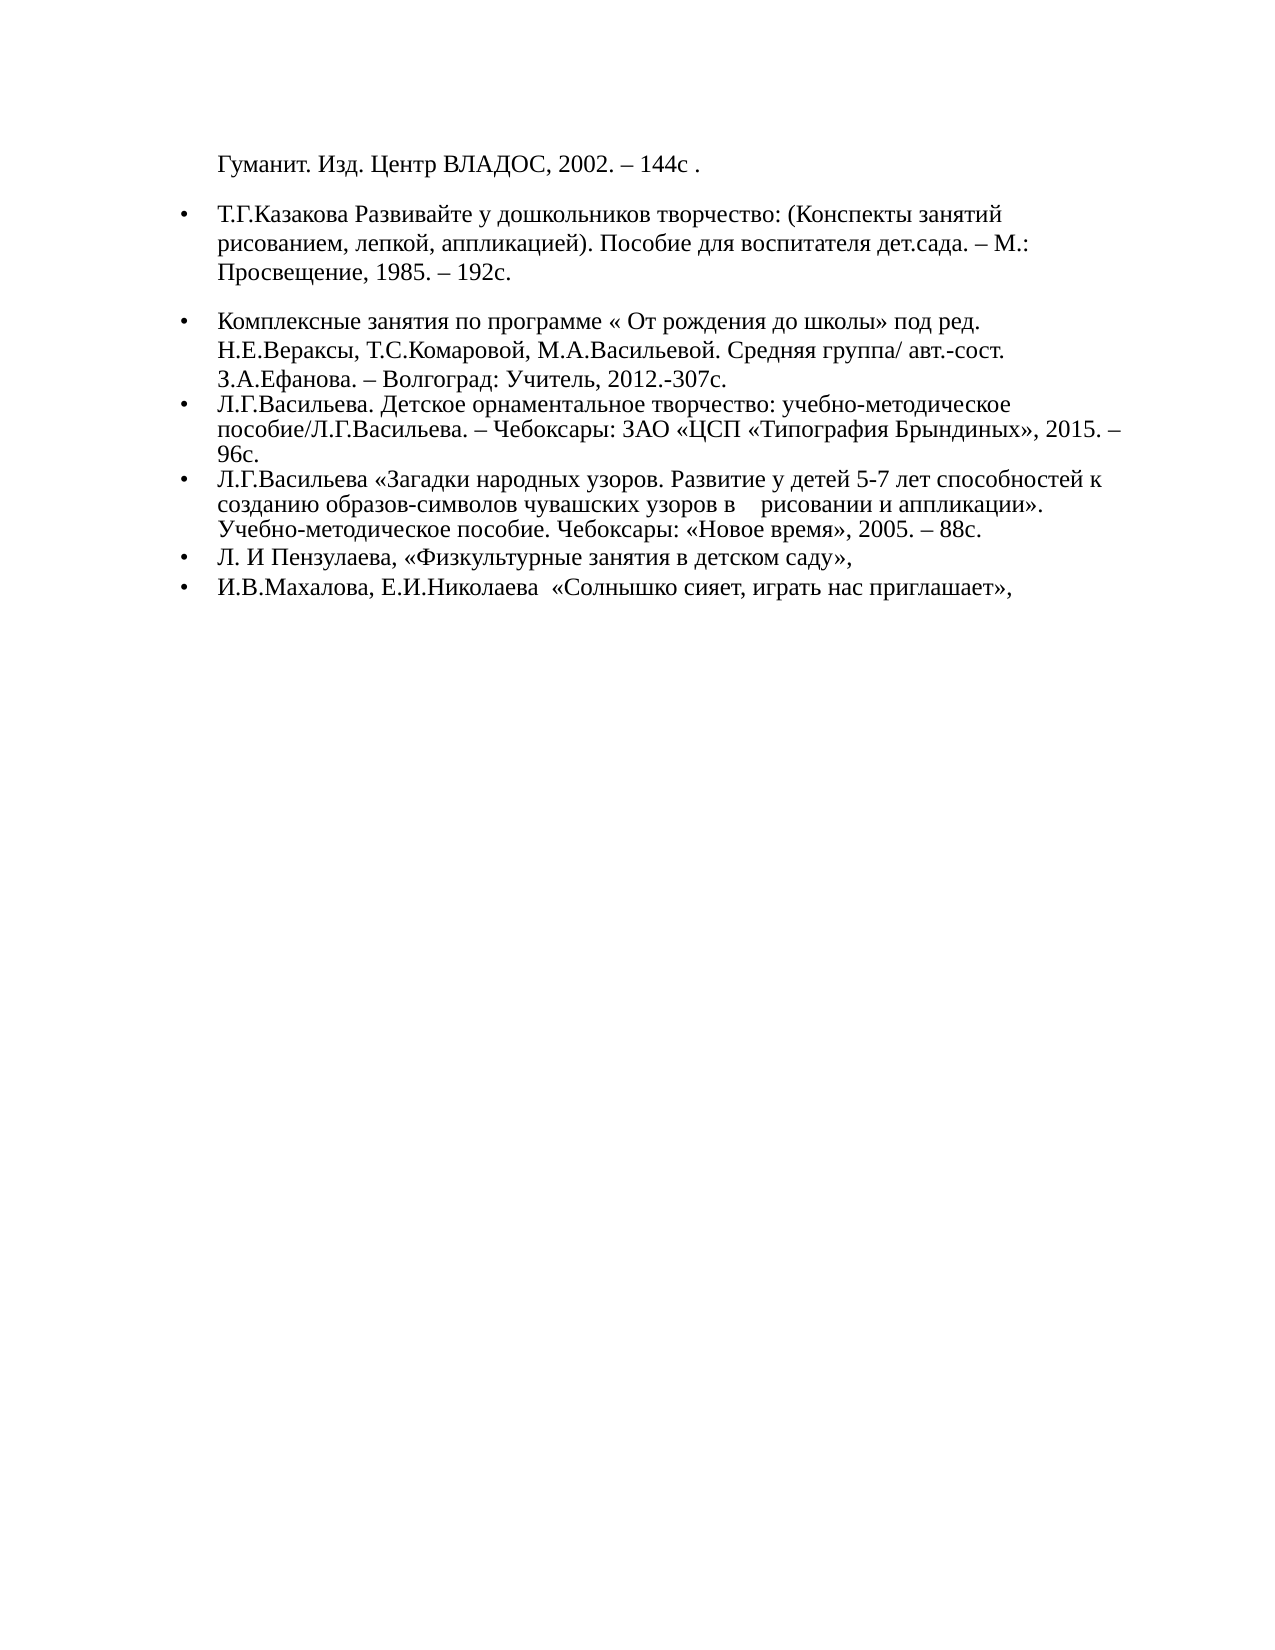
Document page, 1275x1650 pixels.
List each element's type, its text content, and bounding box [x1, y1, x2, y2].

list И.В.Махалова, Е.И.Николаева «Солнышко сияет, играть нас приглашает», [179, 572, 1125, 601]
list Л. И Пензулаева, «Физкультурные занятия в детском саду», [179, 543, 1125, 571]
list Л.Г.Васильева. Детское орнаментальное творчество: учебно-методическое пособие/Л.Г.Васильева. – Чебоксары: ЗАО «ЦСП «Типография Брындиных», 2015. – 96с. [179, 393, 1125, 468]
list Л.Г.Васильева «Загадки народных узоров. Развитие у детей 5-7 лет способностей к созданию образов-символов чувашских узоров в рисовании и аппликации». Учебно-методическое пособие. Чебоксары: «Новое время», 2005. – 88с. [179, 468, 1125, 543]
list Комплексные занятия по программе « От рождения до школы» под ред. Н.Е.Вераксы, Т.С.Комаровой, М.А.Васильевой. Средняя группа/ авт.-сост. З.А.Ефанова. – Волгоград: Учитель, 2012.-307с. [179, 307, 1125, 393]
list Т.Г.Казакова Развивайте у дошкольников творчество: (Конспекты занятий рисованием, лепкой, аппликацией). Пособие для воспитателя дет.сада. – М.: Просвещение, 1985. – 192с. [179, 199, 1125, 286]
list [179, 150, 1125, 179]
